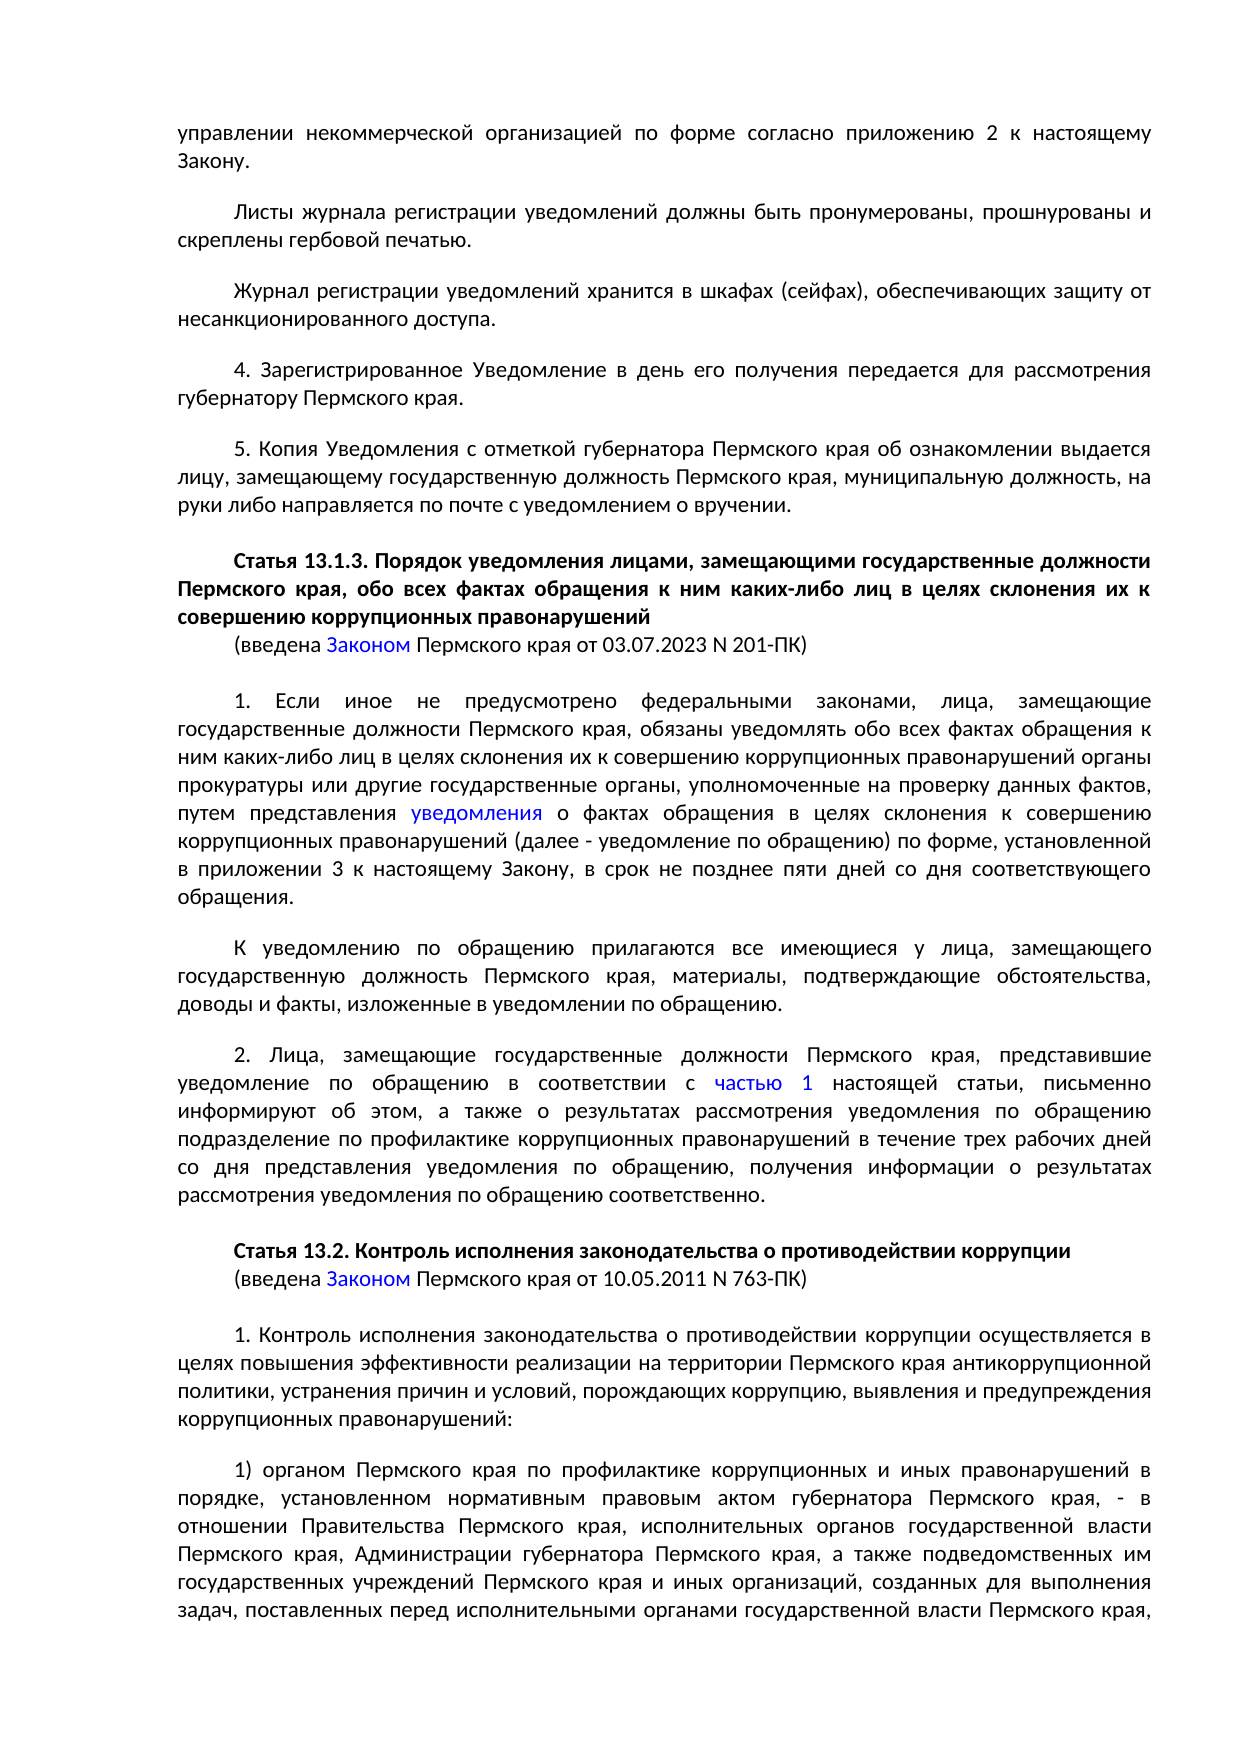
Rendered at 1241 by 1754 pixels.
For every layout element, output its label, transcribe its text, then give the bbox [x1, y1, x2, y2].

text 1. Контроль исполнения законодательства о противодействии коррупции осуществляется в целях повышения эффективности реализации на территории Пермского края антикоррупционной политики, устранения причин и условий, порождающих коррупцию, выявления и предупреждения коррупционных правонарушений: [177, 1320, 1152, 1432]
text 5. Копия Уведомления с отметкой губернатора Пермского края об ознакомлении выдается лицу, замещающему государственную должность Пермского края, муниципальную должность, на руки либо направляется по почте с уведомлением о вручении. [177, 434, 1152, 518]
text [177, 118, 1152, 174]
text 2. Лица, замещающие государственные должности Пермского края, представившие уведомление по обращению в соответствии с частью 1 настоящей статьи, письменно информируют об этом, а также о результатах рассмотрения уведомления по обращению подразделение по профилактике коррупционных правонарушений в течение трех рабочих дней со дня представления уведомления по обращению, получения информации о результатах рассмотрения уведомления по обращению соответственно. [177, 1040, 1152, 1208]
text Листы журнала регистрации уведомлений должны быть пронумерованы, прошнурованы и скреплены гербовой печатью. [177, 197, 1152, 253]
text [177, 1455, 1152, 1623]
text (введена Законом Пермского края от 03.07.2023 N 201-ПК) [177, 630, 1152, 658]
text 1. Если иное не предусмотрено федеральными законами, лица, замещающие государственные должности Пермского края, обязаны уведомлять обо всех фактах обращения к ним каких-либо лиц в целях склонения их к совершению коррупционных правонарушений органы прокуратуры или другие государственные органы, уполномоченные на проверку данных фактов, путем представления уведомления о фактах обращения в целях склонения к совершению коррупционных правонарушений (далее - уведомление по обращению) по форме, установленной в приложении 3 к настоящему Закону, в срок не позднее пяти дней со дня соответствующего обращения. [177, 686, 1152, 910]
text К уведомлению по обращению прилагаются все имеющиеся у лица, замещающего государственную должность Пермского края, материалы, подтверждающие обстоятельства, доводы и факты, изложенные в уведомлении по обращению. [177, 933, 1152, 1017]
title Статья 13.1.3. Порядок уведомления лицами, замещающими государственные должности Пермского края, обо всех фактах обращения к ним каких-либо лиц в целях склонения их к совершению коррупционных правонарушений [177, 546, 1152, 630]
text (введена Законом Пермского края от 10.05.2011 N 763-ПК) [177, 1264, 1152, 1292]
text 4. Зарегистрированное Уведомление в день его получения передается для рассмотрения губернатору Пермского края. [177, 355, 1152, 411]
text Журнал регистрации уведомлений хранится в шкафах (сейфах), обеспечивающих защиту от несанкционированного доступа. [177, 276, 1152, 332]
title Статья 13.2. Контроль исполнения законодательства о противодействии коррупции [177, 1236, 1152, 1264]
